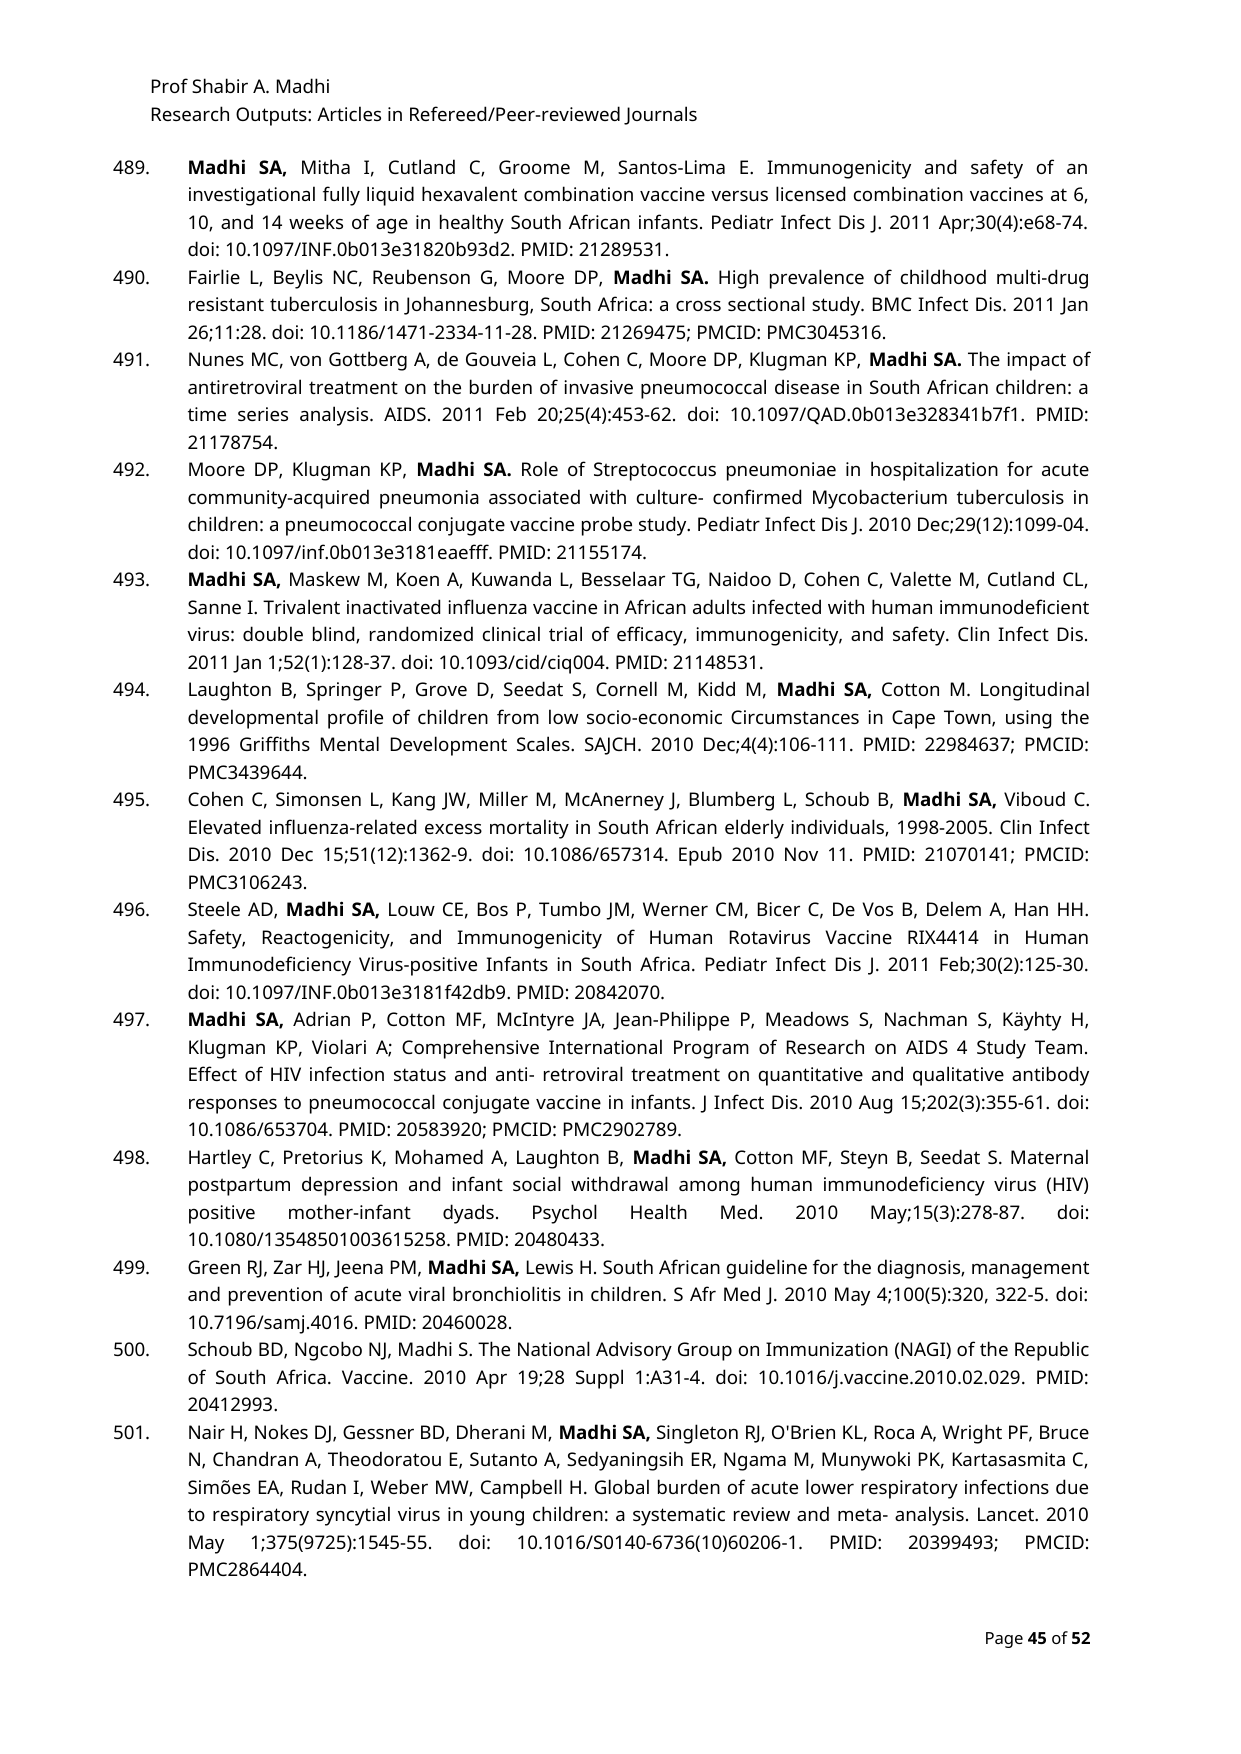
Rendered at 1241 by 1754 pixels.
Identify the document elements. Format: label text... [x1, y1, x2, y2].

list Schoub BD, Ngcobo NJ, Madhi S. The National Advisory Group on Immunization (NAGI) of the Republic of South Africa. Vaccine. 2010 Apr 19;28 Suppl 1:A31-4. doi: 10.1016/j.vaccine.2010.02.029. PMID: 20412993. [150, 1337, 1090, 1417]
list Madhi SA, Adrian P, Cotton MF, McIntyre JA, Jean-Philippe P, Meadows S, Nachman S, Käyhty H, Klugman KP, Violari A; Comprehensive International Program of Research on AIDS 4 Study Team. Effect of HIV infection status and anti- retroviral treatment on quantitative and qualitative antibody responses to pneumococcal conjugate vaccine in infants. J Infect Dis. 2010 Aug 15;202(3):355-61. doi: 10.1086/653704. PMID: 20583920; PMCID: PMC2902789. [150, 1007, 1090, 1142]
list Moore DP, Klugman KP, Madhi SA. Role of Streptococcus pneumoniae in hospitalization for acute community-acquired pneumonia associated with culture- confirmed Mycobacterium tuberculosis in children: a pneumococcal conjugate vaccine probe study. Pediatr Infect Dis J. 2010 Dec;29(12):1099-04. doi: 10.1097/inf.0b013e3181eaefff. PMID: 21155174. [150, 457, 1090, 565]
list Nunes MC, von Gottberg A, de Gouveia L, Cohen C, Moore DP, Klugman KP, Madhi SA. The impact of antiretroviral treatment on the burden of invasive pneumococcal disease in South African children: a time series analysis. AIDS. 2011 Feb 20;25(4):453-62. doi: 10.1097/QAD.0b013e328341b7f1. PMID: 21178754. [150, 347, 1090, 455]
list Fairlie L, Beylis NC, Reubenson G, Moore DP, Madhi SA. High prevalence of childhood multi-drug resistant tuberculosis in Johannesburg, South Africa: a cross sectional study. BMC Infect Dis. 2011 Jan 26;11:28. doi: 10.1186/1471-2334-11-28. PMID: 21269475; PMCID: PMC3045316. [150, 264, 1090, 345]
list Green RJ, Zar HJ, Jeena PM, Madhi SA, Lewis H. South African guideline for the diagnosis, management and prevention of acute viral bronchiolitis in children. S Afr Med J. 2010 May 4;100(5):320, 322-5. doi: 10.7196/samj.4016. PMID: 20460028. [150, 1254, 1090, 1335]
list Nair H, Nokes DJ, Gessner BD, Dherani M, Madhi SA, Singleton RJ, O'Brien KL, Roca A, Wright PF, Bruce N, Chandran A, Theodoratou E, Sutanto A, Sedyaningsih ER, Ngama M, Munywoki PK, Kartasasmita C, Simões EA, Rudan I, Weber MW, Campbell H. Global burden of acute lower respiratory infections due to respiratory syncytial virus in young children: a systematic review and meta- analysis. Lancet. 2010 May 1;375(9725):1545-55. doi: 10.1016/S0140-6736(10)60206-1. PMID: 20399493; PMCID: PMC2864404. [150, 1419, 1090, 1582]
list Madhi SA, Mitha I, Cutland C, Groome M, Santos-Lima E. Immunogenicity and safety of an investigational fully liquid hexavalent combination vaccine versus licensed combination vaccines at 6, 10, and 14 weeks of age in healthy South African infants. Pediatr Infect Dis J. 2011 Apr;30(4):e68-74. doi: 10.1097/INF.0b013e31820b93d2. PMID: 21289531. [150, 154, 1090, 262]
list Steele AD, Madhi SA, Louw CE, Bos P, Tumbo JM, Werner CM, Bicer C, De Vos B, Delem A, Han HH. Safety, Reactogenicity, and Immunogenicity of Human Rotavirus Vaccine RIX4414 in Human Immunodeficiency Virus-positive Infants in South Africa. Pediatr Infect Dis J. 2011 Feb;30(2):125-30. doi: 10.1097/INF.0b013e3181f42db9. PMID: 20842070. [150, 897, 1090, 1005]
list Laughton B, Springer P, Grove D, Seedat S, Cornell M, Kidd M, Madhi SA, Cotton M. Longitudinal developmental profile of children from low socio-economic Circumstances in Cape Town, using the 1996 Griffiths Mental Development Scales. SAJCH. 2010 Dec;4(4):106-111. PMID: 22984637; PMCID: PMC3439644. [150, 677, 1090, 785]
list Madhi SA, Maskew M, Koen A, Kuwanda L, Besselaar TG, Naidoo D, Cohen C, Valette M, Cutland CL, Sanne I. Trivalent inactivated influenza vaccine in African adults infected with human immunodeficient virus: double blind, randomized clinical trial of efficacy, immunogenicity, and safety. Clin Infect Dis. 2011 Jan 1;52(1):128-37. doi: 10.1093/cid/ciq004. PMID: 21148531. [150, 567, 1090, 675]
list Hartley C, Pretorius K, Mohamed A, Laughton B, Madhi SA, Cotton MF, Steyn B, Seedat S. Maternal postpartum depression and infant social withdrawal among human immunodeficiency virus (HIV) positive mother-infant dyads. Psychol Health Med. 2010 May;15(3):278-87. doi: 10.1080/13548501003615258. PMID: 20480433. [150, 1144, 1090, 1252]
list Cohen C, Simonsen L, Kang JW, Miller M, McAnerney J, Blumberg L, Schoub B, Madhi SA, Viboud C. Elevated influenza-related excess mortality in South African elderly individuals, 1998-2005. Clin Infect Dis. 2010 Dec 15;51(12):1362-9. doi: 10.1086/657314. Epub 2010 Nov 11. PMID: 21070141; PMCID: PMC3106243. [150, 787, 1090, 895]
